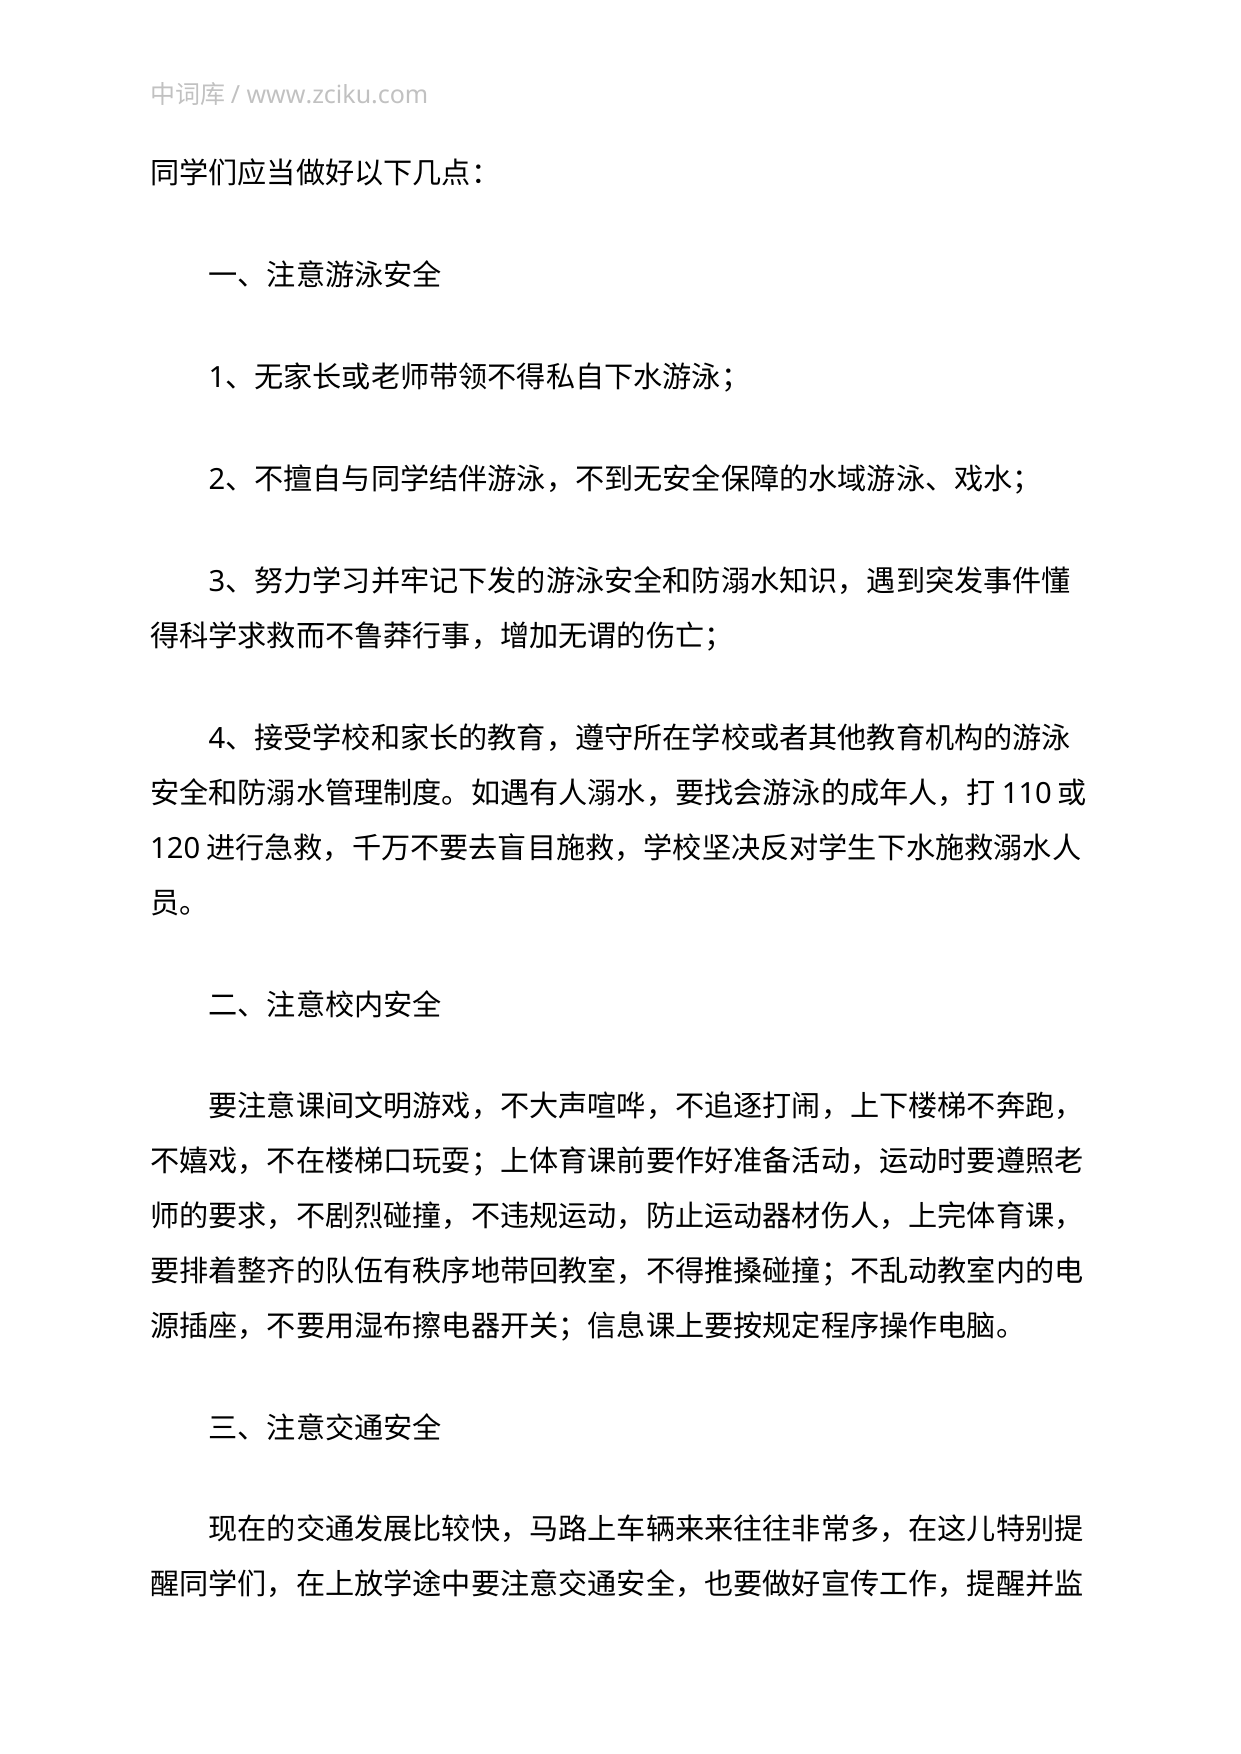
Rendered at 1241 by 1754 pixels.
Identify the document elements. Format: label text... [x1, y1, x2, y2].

text 三、注意交通安全 [150, 1404, 1090, 1446]
text 2、不擅自与同学结伴游泳，不到无安全保障的水域游泳、戏水； [150, 456, 1090, 498]
text 要注意课间文明游戏，不大声喧哗，不追逐打闹，上下楼梯不奔跑，不嬉戏，不在楼梯口玩耍；上体育课前要作好准备活动，运动时要遵照老师的要求，不剧烈碰撞，不违规运动，防止运动器材伤人，上完体育课，要排着整齐的队伍有秩序地带回教室，不得推搡碰撞；不乱动教室内的电源插座，不要用湿布擦电器开关；信息课上要按规定程序操作电脑。 [150, 1083, 1090, 1345]
text 二、注意校内安全 [150, 981, 1090, 1023]
text 1、无家长或老师带领不得私自下水游泳； [150, 353, 1090, 396]
text 3、努力学习并牢记下发的游泳安全和防溺水知识，遇到突发事件懂得科学求救而不鲁莽行事，增加无谓的伤亡； [150, 557, 1090, 655]
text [150, 1506, 1090, 1603]
text 4、接受学校和家长的教育，遵守所在学校或者其他教育机构的游泳安全和防溺水管理制度。如遇有人溺水，要找会游泳的成年人，打110或120进行急救，千万不要去盲目施救，学校坚决反对学生下水施救溺水人员。 [150, 714, 1090, 922]
text 一、注意游泳安全 [150, 252, 1090, 294]
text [150, 150, 1090, 192]
